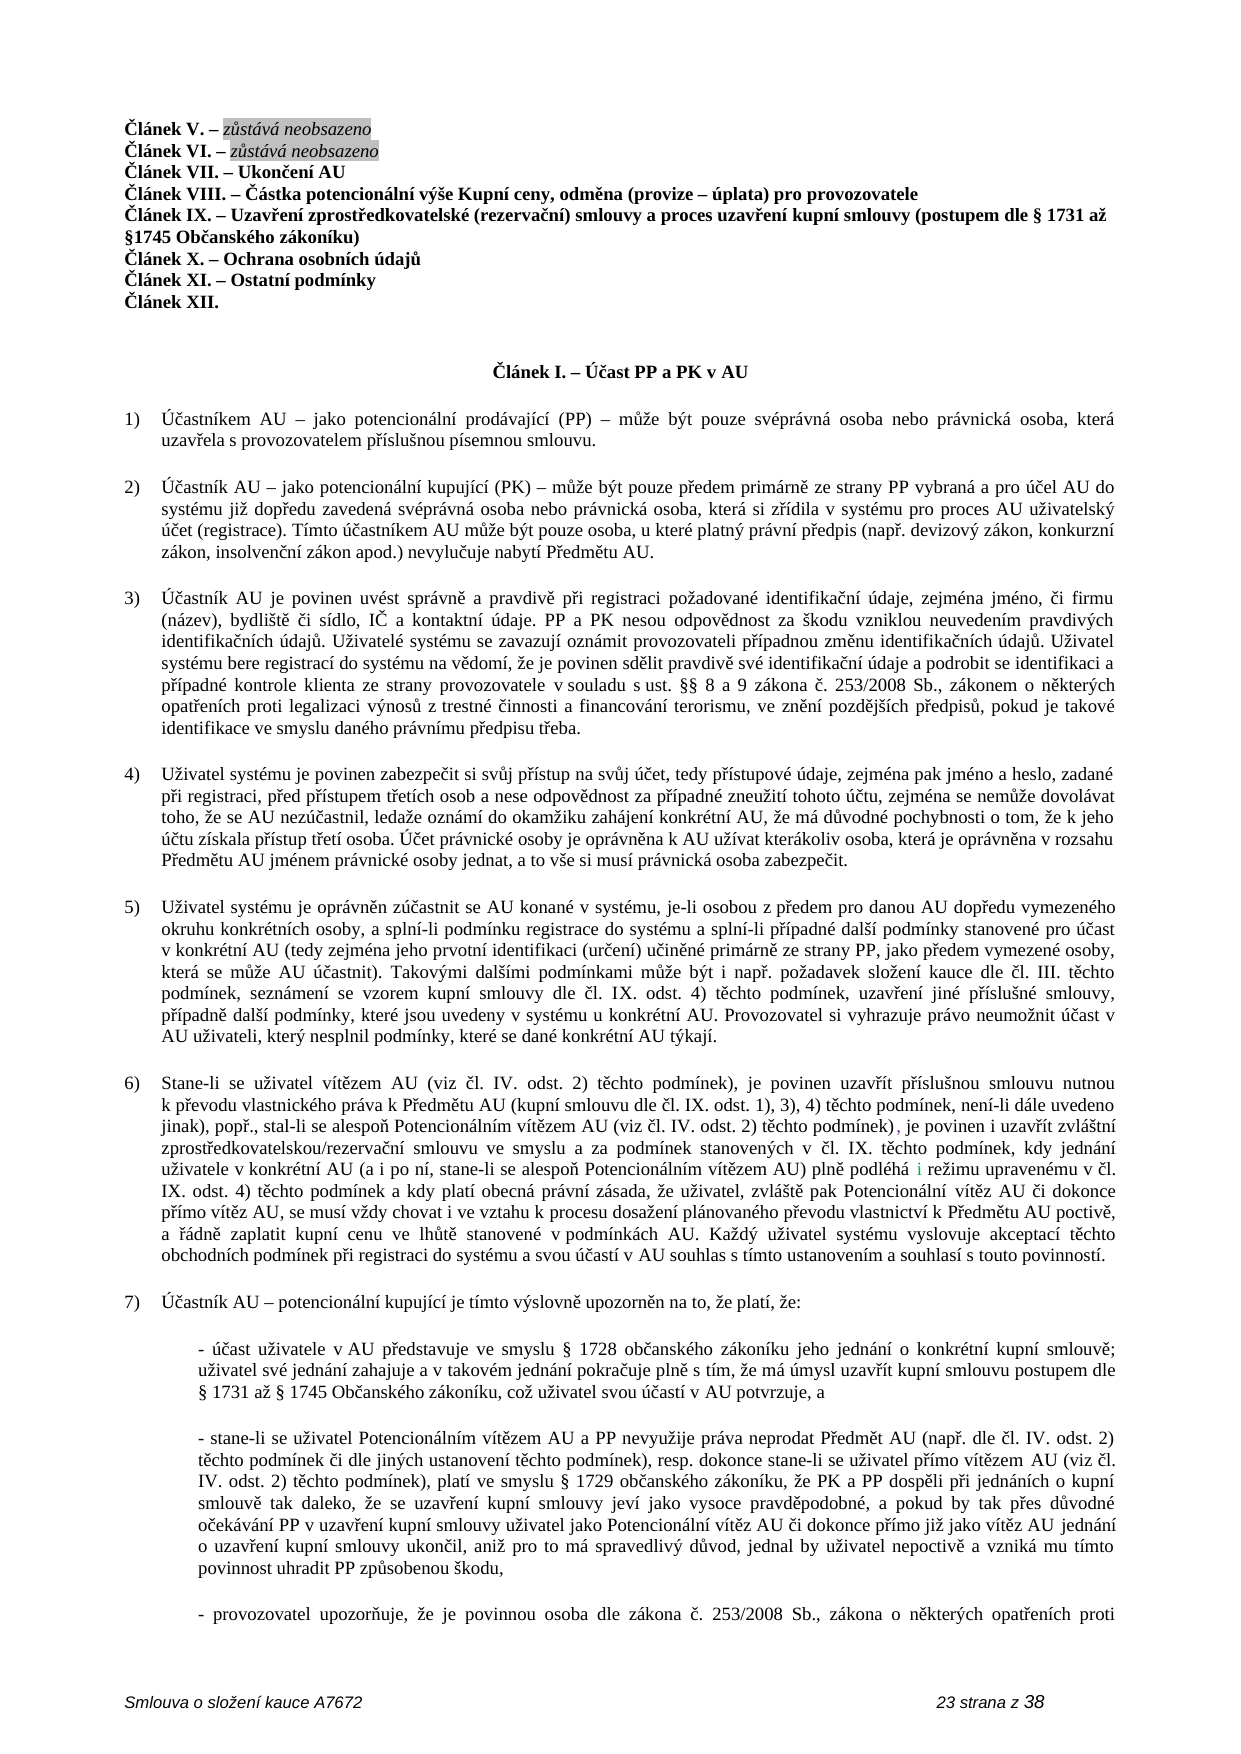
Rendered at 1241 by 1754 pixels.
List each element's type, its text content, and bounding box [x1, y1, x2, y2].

list Uživatel systému je povinen zabezpečit si svůj přístup na svůj účet, tedy přístupové údaje, zejména pak jméno a heslo, zadané při registraci, před přístupem třetích osob a nese odpovědnost za případné zneužití tohoto účtu, zejména se nemůže dovolávat toho, že se AU nezúčastnil, ledaže oznámí do okamžiku zahájení konkrétní AU, že má důvodné pochybnosti o tom, že k jeho účtu získala přístup třetí osoba. Účet právnické osoby je oprávněna k AU užívat kterákoliv osoba, která je oprávněna v rozsahu Předmětu AU jménem právnické osoby jednat, a to vše si musí právnická osoba zabezpečit. [124, 763, 1116, 871]
list Účastníkem AU – jako potencionální prodávající (PP) – může být pouze svéprávná osoba nebo právnická osoba, která uzavřela s provozovatelem příslušnou písemnou smlouvu. [124, 408, 1116, 451]
list Účastník AU – jako potencionální kupující (PK) – může být pouze předem primárně ze strany PP vybraná a pro účel AU do systému již dopředu zavedená svéprávná osoba nebo právnická osoba, která si zřídila v systému pro proces AU uživatelský účet (registrace). Tímto účastníkem AU může být pouze osoba, u které platný právní předpis (např. devizový zákon, konkurzní zákon, insolvenční zákon apod.) nevylučuje nabytí Předmětu AU. [124, 476, 1116, 562]
list Uživatel systému je oprávněn zúčastnit se AU konané v systému, je-li osobou z předem pro danou AU dopředu vymezeného okruhu konkrétních osoby, a splní-li podmínku registrace do systému a splní-li případné další podmínky stanovené pro účast v konkrétní AU (tedy zejména jeho prvotní identifikaci (určení) učiněné primárně ze strany PP, jako předem vymezené osoby, která se může AU účastnit). Takovými dalšími podmínkami může být i např. požadavek složení kauce dle čl. III. těchto podmínek, seznámení se vzorem kupní smlouvy dle čl. IX. odst. 4) těchto podmínek, uzavření jiné příslušné smlouvy, případně další podmínky, které jsou uvedeny v systému u konkrétní AU. Provozovatel si vyhrazuje právo neumožnit účast v AU uživateli, který nesplnil podmínky, které se dané konkrétní AU týkají. [124, 896, 1116, 1047]
text - stane-li se uživatel Potencionálním vítězem AU a PP nevyužije práva neprodat Předmět AU (např. dle čl. IV. odst. 2) těchto podmínek či dle jiných ustanovení těchto podmínek), resp. dokonce stane-li se uživatel přímo vítězem AU (viz čl. IV. odst. 2) těchto podmínek), platí ve smyslu § 1729 občanského zákoníku, že PK a PP dospěli při jednáních o kupní smlouvě tak daleko, že se uzavření kupní smlouvy jeví jako vysoce pravděpodobné, a pokud by tak přes důvodné očekávání PP v uzavření kupní smlouvy uživatel jako Potencionální vítěz AU či dokonce přímo již jako vítěz AU jednání o uzavření kupní smlouvy ukončil, aniž pro to má spravedlivý důvod, jednal by uživatel nepoctivě a vzniká mu tímto povinnost uhradit PP způsobenou škodu, [198, 1427, 1116, 1578]
text Článek I. – Účast PP a PK v AU [124, 361, 1116, 383]
text - účast uživatele v AU představuje ve smyslu § 1728 občanského zákoníku jeho jednání o konkrétní kupní smlouvě; uživatel své jednání zahajuje a v takovém jednání pokračuje plně s tím, že má úmysl uzavřít kupní smlouvu postupem dle § 1731 až § 1745 Občanského zákoníku, což uživatel svou účastí v AU potvrzuje, a [161, 1337, 1116, 1402]
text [124, 118, 1116, 336]
list Účastník AU – potencionální kupující je tímto výslovně upozorněn na to, že platí, že: [124, 1291, 1116, 1312]
list Stane-li se uživatel vítězem AU (viz čl. IV. odst. 2) těchto podmínek), je povinen uzavřít příslušnou smlouvu nutnou k převodu vlastnického práva k Předmětu AU (kupní smlouvu dle čl. IX. odst. 1), 3), 4) těchto podmínek, není-li dále uvedeno jinak), popř., stal-li se alespoň Potencionálním vítězem AU (viz čl. IV. odst. 2) těchto podmínek), je povinen i uzavřít zvláštní zprostředkovatelskou/rezervační smlouvu ve smyslu a za podmínek stanovených v čl. IX. těchto podmínek, kdy jednání uživatele v konkrétní AU (a i po ní, stane-li se alespoň Potencionálním vítězem AU) plně podléhá i režimu upravenému v čl. IX. odst. 4) těchto podmínek a kdy platí obecná právní zásada, že uživatel, zvláště pak Potencionální vítěz AU či dokonce přímo vítěz AU, se musí vždy chovat i ve vztahu k procesu dosažení plánovaného převodu vlastnictví k Předmětu AU poctivě, a řádně zaplatit kupní cenu ve lhůtě stanovené v podmínkách AU. Každý uživatel systému vyslovuje akceptací těchto obchodních podmínek při registraci do systému a svou účastí v AU souhlas s tímto ustanovením a souhlasí s touto povinností. [124, 1072, 1116, 1266]
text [198, 1603, 1116, 1625]
list Účastník AU je povinen uvést správně a pravdivě při registraci požadované identifikační údaje, zejména jméno, či firmu (název), bydliště či sídlo, IČ a kontaktní údaje. PP a PK nesou odpovědnost za škodu vzniklou neuvedením pravdivých identifikačních údajů. Uživatelé systému se zavazují oznámit provozovateli případnou změnu identifikačních údajů. Uživatel systému bere registrací do systému na vědomí, že je povinen sdělit pravdivě své identifikační údaje a podrobit se identifikaci a případné kontrole klienta ze strany provozovatele v souladu s ust. §§ 8 a 9 zákona č. 253/2008 Sb., zákonem o některých opatřeních proti legalizaci výnosů z trestné činnosti a financování terorismu, ve znění pozdějších předpisů, pokud je takové identifikace ve smyslu daného právnímu předpisu třeba. [124, 587, 1116, 738]
